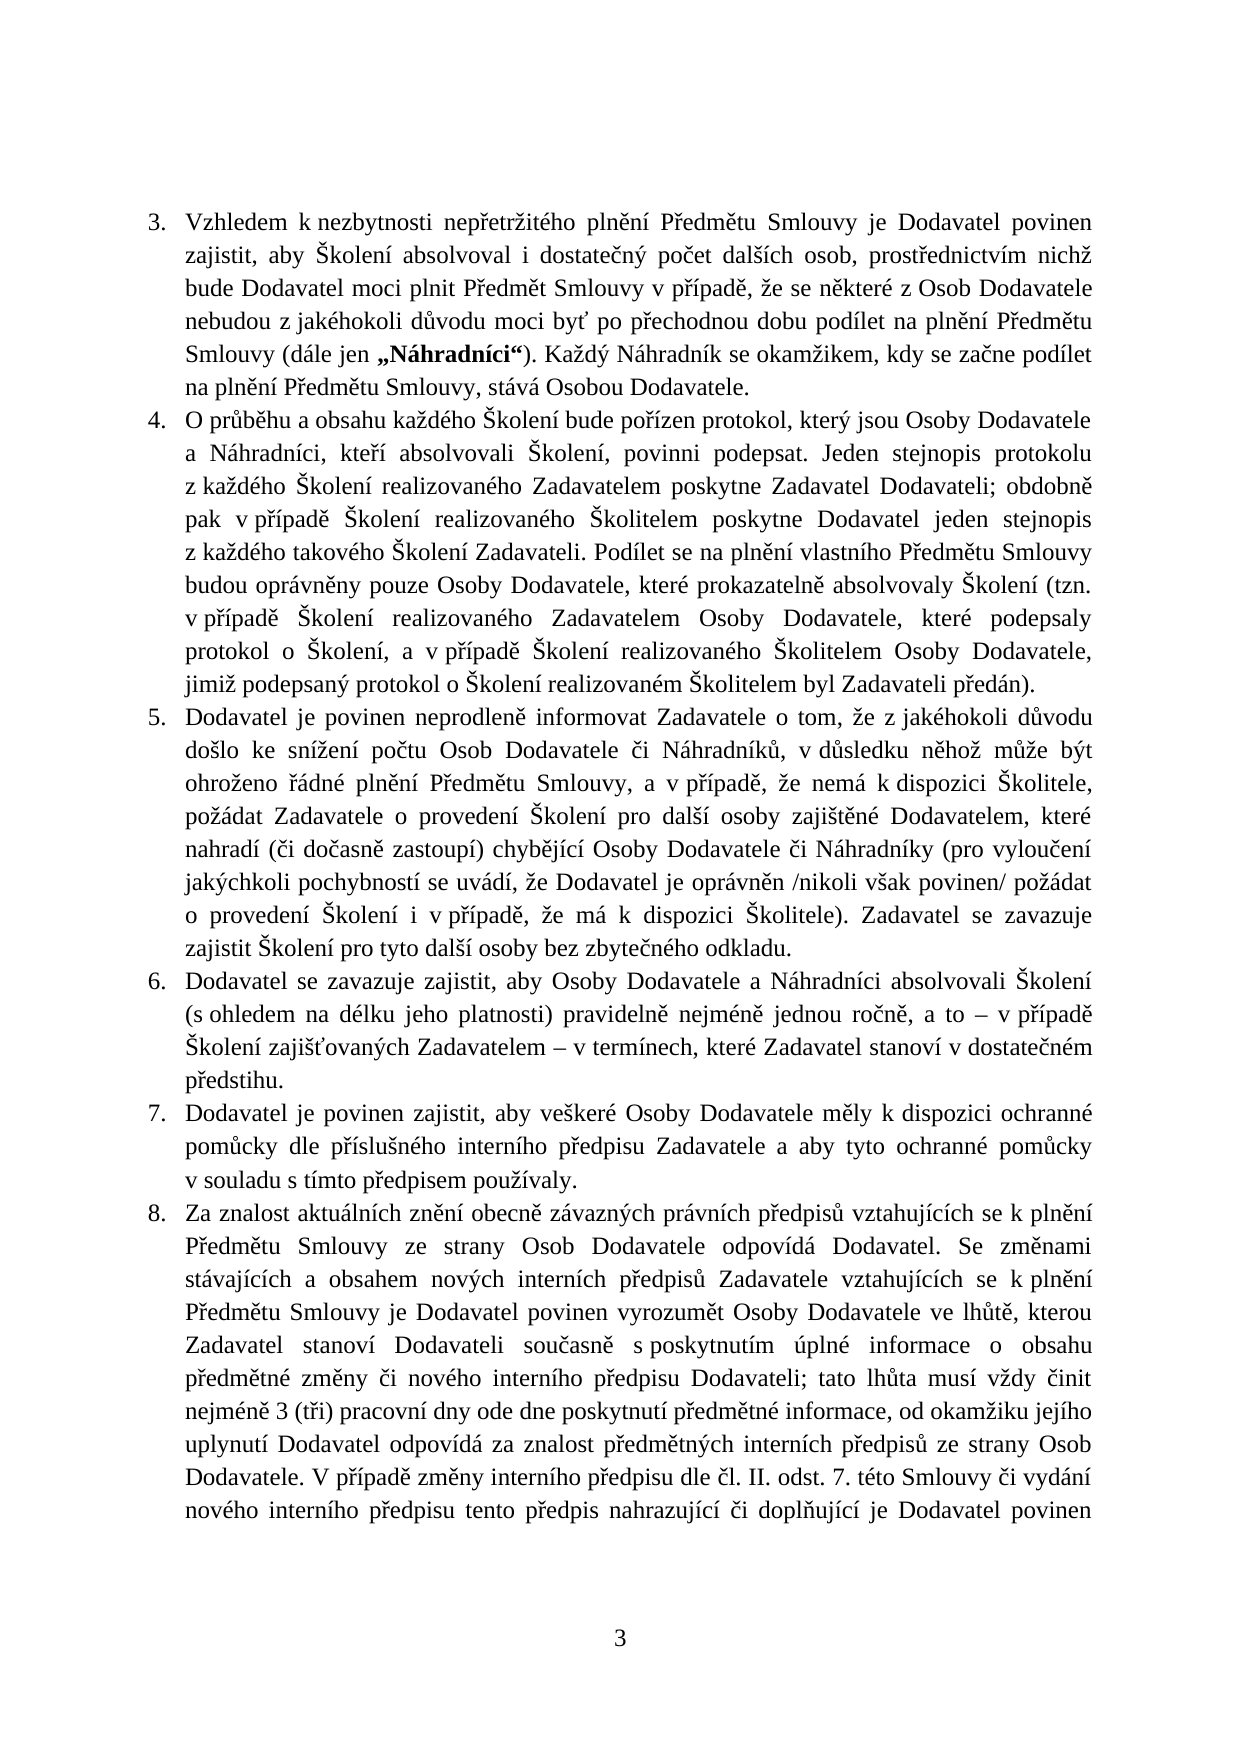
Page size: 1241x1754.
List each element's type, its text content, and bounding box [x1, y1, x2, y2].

list Dodavatel je povinen zajistit, aby veškeré Osoby Dodavatele měly k dispozici ochranné pomůcky dle příslušného interního předpisu Zadavatele a aby tyto ochranné pomůcky v souladu s tímto předpisem používaly. [148, 1098, 1093, 1193]
list Dodavatel se zavazuje zajistit, aby Osoby Dodavatele a Náhradníci absolvovali Školení (s ohledem na délku jeho platnosti) pravidelně nejméně jednou ročně, a to – v případě Školení zajišťovaných Zadavatelem – v termínech, které Zadavatel stanoví v dostatečném předstihu. [148, 966, 1093, 1094]
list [148, 1198, 1093, 1524]
list Dodavatel je povinen neprodleně informovat Zadavatele o tom, že z jakéhokoli důvodu došlo ke snížení počtu Osob Dodavatele či Náhradníků, v důsledku něhož může být ohroženo řádné plnění Předmětu Smlouvy, a v případě, že nemá k dispozici Školitele, požádat Zadavatele o provedení Školení pro další osoby zajištěné Dodavatelem, které nahradí (či dočasně zastoupí) chybějící Osoby Dodavatele či Náhradníky (pro vyloučení jakýchkoli pochybností se uvádí, že Dodavatel je oprávněn /nikoli však povinen/ požádat o provedení Školení i v případě, že má k dispozici Školitele). Zadavatel se zavazuje zajistit Školení pro tyto další osoby bez zbytečného odkladu. [148, 702, 1093, 962]
list Vzhledem k nezbytnosti nepřetržitého plnění Předmětu Smlouvy je Dodavatel povinen zajistit, aby Školení absolvoval i dostatečný počet dalších osob, prostřednictvím nichž bude Dodavatel moci plnit Předmět Smlouvy v případě, že se některé z Osob Dodavatele nebudou z jakéhokoli důvodu moci byť po přechodnou dobu podílet na plnění Předmětu Smlouvy (dále jen „Náhradníci“). Každý Náhradník se okamžikem, kdy se začne podílet na plnění Předmětu Smlouvy, stává Osobou Dodavatele. [148, 207, 1093, 401]
list O průběhu a obsahu každého Školení bude pořízen protokol, který jsou Osoby Dodavatele a Náhradníci, kteří absolvovali Školení, povinni podepsat. Jeden stejnopis protokolu z každého Školení realizovaného Zadavatelem poskytne Zadavatel Dodavateli; obdobně pak v případě Školení realizovaného Školitelem poskytne Dodavatel jeden stejnopis z každého takového Školení Zadavateli. Podílet se na plnění vlastního Předmětu Smlouvy budou oprávněny pouze Osoby Dodavatele, které prokazatelně absolvovaly Školení (tzn. v případě Školení realizovaného Zadavatelem Osoby Dodavatele, které podepsaly protokol o Školení, a v případě Školení realizovaného Školitelem Osoby Dodavatele, jimiž podepsaný protokol o Školení realizovaném Školitelem byl Zadavateli předán). [148, 405, 1093, 698]
